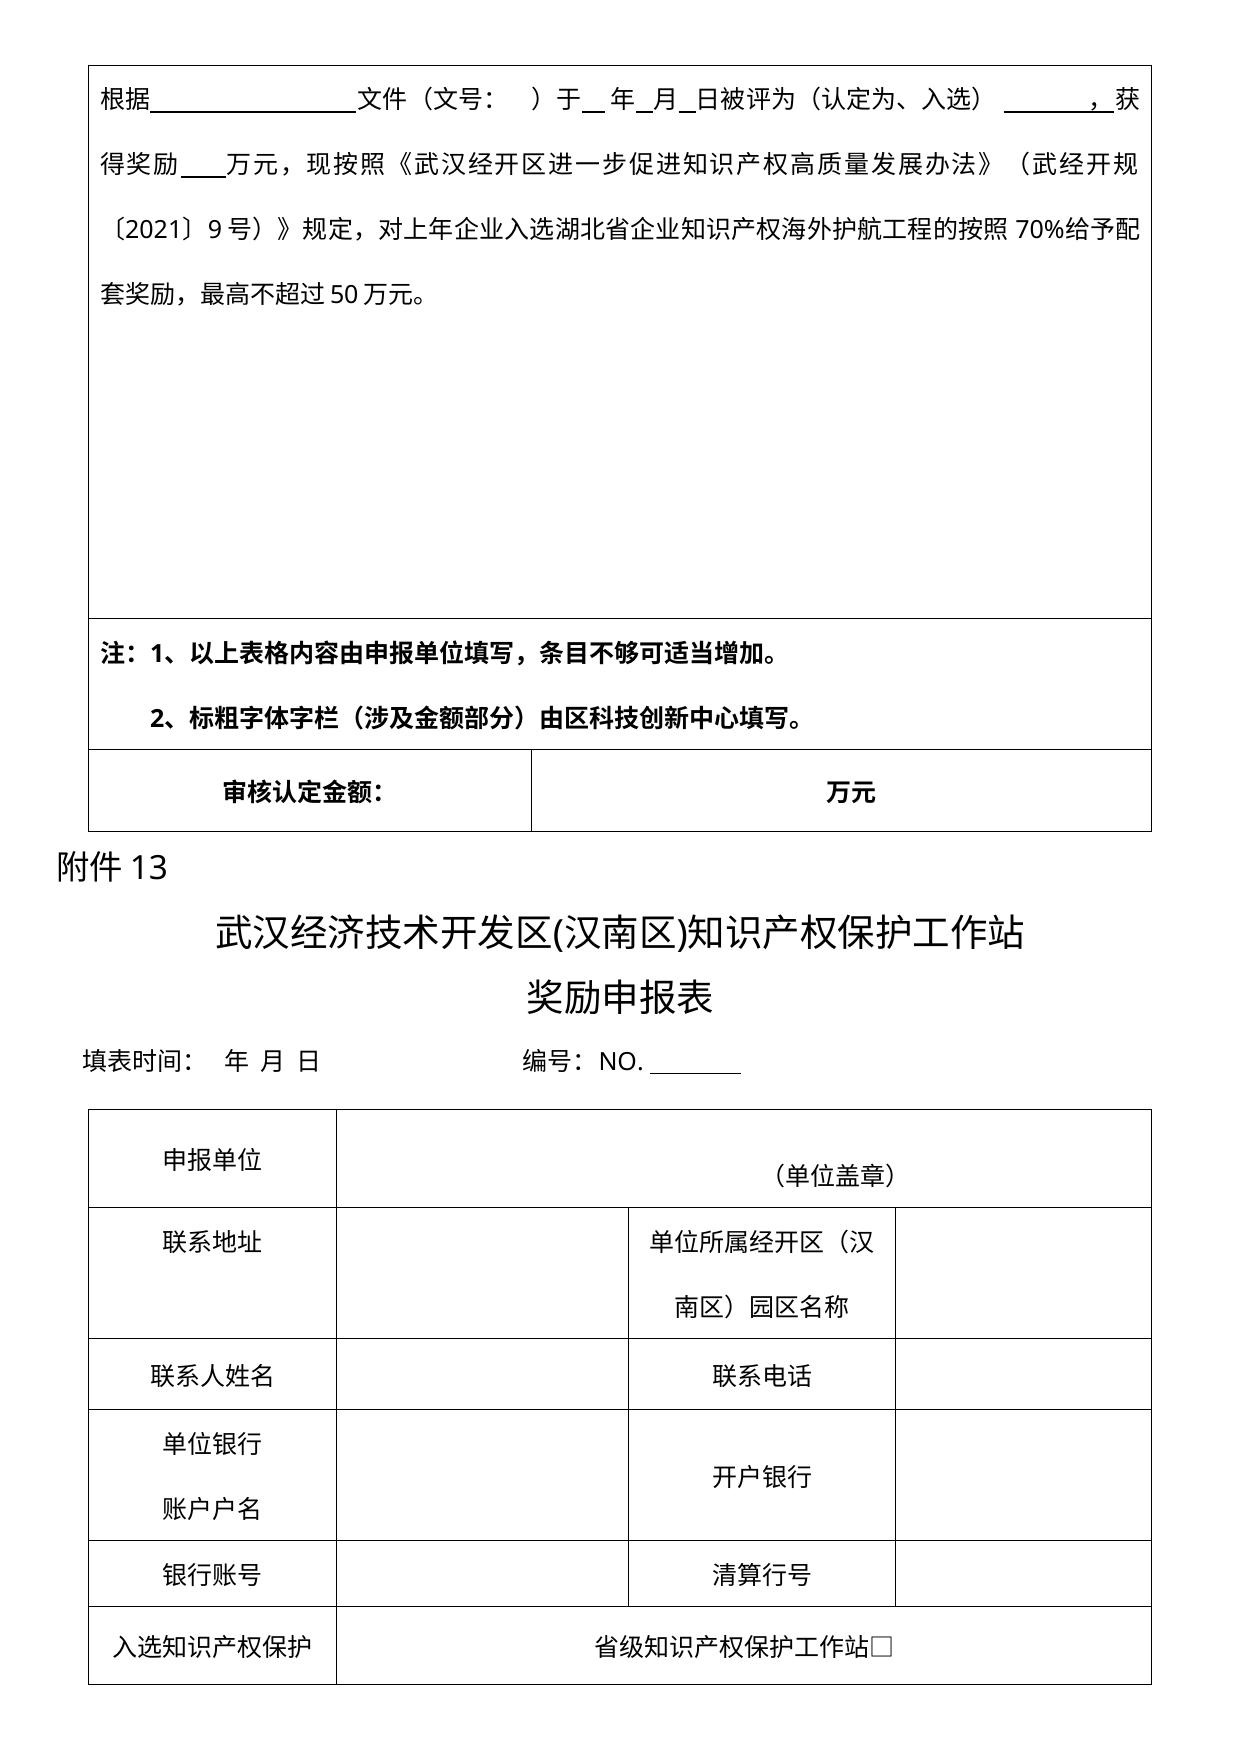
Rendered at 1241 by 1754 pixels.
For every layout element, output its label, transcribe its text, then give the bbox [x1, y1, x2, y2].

table_cell 注：1、以上表格内容由申报单位填写，条目不够可适当增加。 2、标粗字体字栏（涉及金额部分）由区科技创新中心填写。 [89, 619, 1151, 749]
text 奖励申报表 [56, 962, 1184, 1027]
table_cell [337, 1541, 628, 1606]
table_cell 联系人姓名 [89, 1339, 336, 1409]
table_header （单位盖章） [337, 1110, 1151, 1207]
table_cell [337, 1607, 1151, 1684]
table_cell 开户银行 [629, 1410, 895, 1540]
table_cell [89, 66, 1151, 618]
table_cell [89, 1607, 336, 1684]
table_cell 联系电话 [629, 1339, 895, 1409]
text 附件13 [56, 832, 1184, 897]
table_cell 单位所属经开区（汉南区）园区名称 [629, 1208, 895, 1338]
text 武汉经济技术开发区(汉南区)知识产权保护工作站 [56, 897, 1184, 962]
table_cell 万元 [532, 750, 1151, 831]
text 填表时间： 年 月 日 编号：NO. [56, 1027, 1184, 1092]
table_cell 银行账号 [89, 1541, 336, 1606]
table_cell [896, 1541, 1151, 1606]
table_header 申报单位 [89, 1110, 336, 1207]
table_cell [896, 1208, 1151, 1338]
table_cell [337, 1208, 628, 1338]
table_cell [337, 1410, 628, 1540]
table_cell 单位银行 账户户名 [89, 1410, 336, 1540]
table_cell [896, 1339, 1151, 1409]
table_cell [896, 1410, 1151, 1540]
table_cell 审核认定金额： [89, 750, 531, 831]
table_cell [337, 1339, 628, 1409]
table_cell 清算行号 [629, 1541, 895, 1606]
table_cell 联系地址 [89, 1208, 336, 1338]
